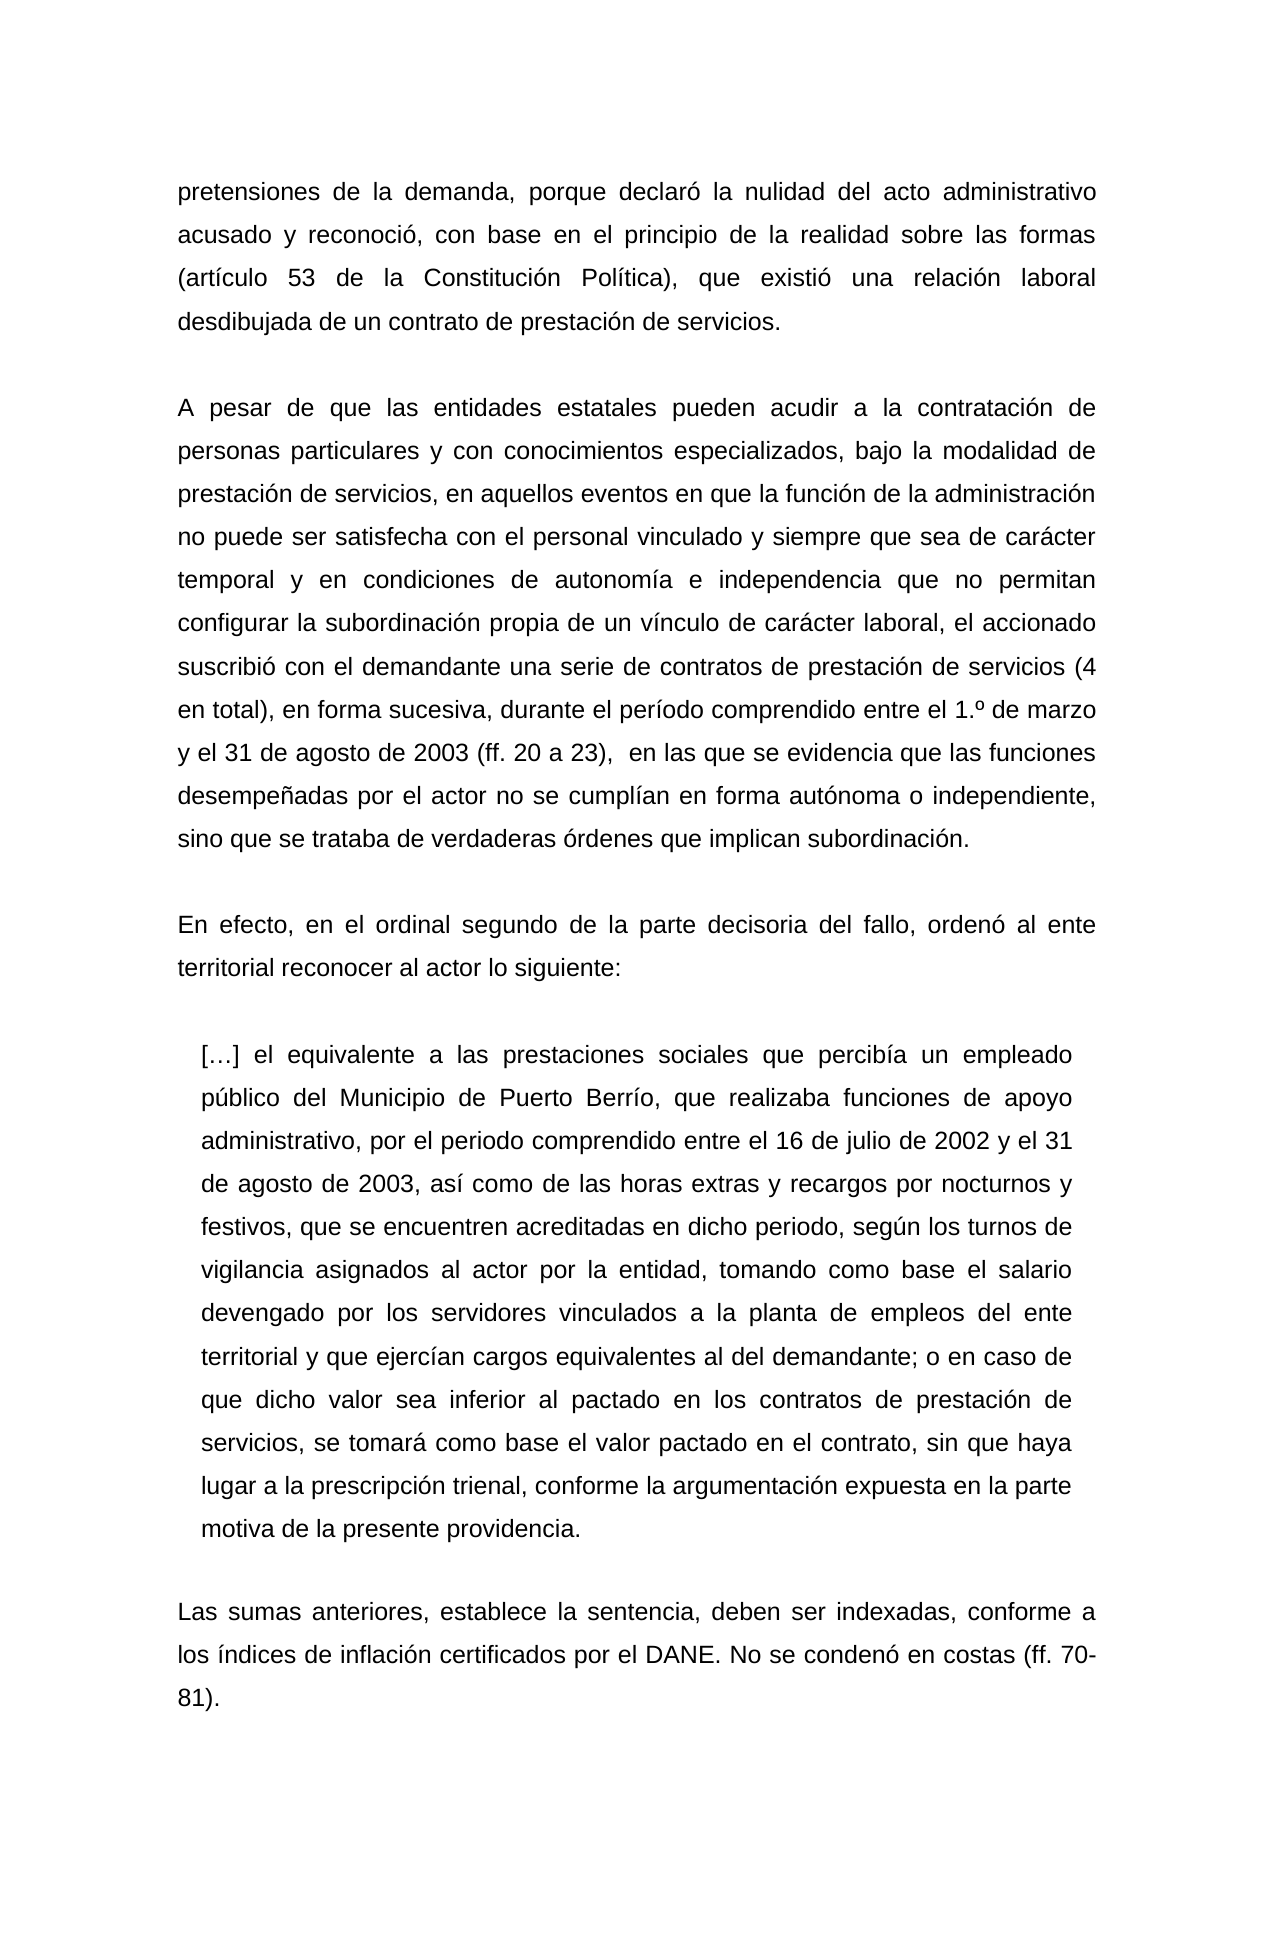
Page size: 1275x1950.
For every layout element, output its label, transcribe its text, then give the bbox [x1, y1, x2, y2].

text […] el equivalente a las prestaciones sociales que percibía un empleado público del Municipio de Puerto Berrío, que realizaba funciones de apoyo administrativo, por el periodo comprendido entre el 16 de julio de 2002 y el 31 de agosto de 2003, así como de las horas extras y recargos por nocturnos y festivos, que se encuentren acreditadas en dicho periodo, según los turnos de vigilancia asignados al actor por la entidad, tomando como base el salario devengado por los servidores vinculados a la planta de empleos del ente territorial y que ejercían cargos equivalentes al del demandante; o en caso de que dicho valor sea inferior al pactado en los contratos de prestación de servicios, se tomará como base el valor pactado en el contrato, sin que haya lugar a la prescripción trienal, conforme la argumentación expuesta en la parte motiva de la presente providencia. [201, 1040, 1074, 1543]
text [177, 177, 1098, 335]
text A pesar de que las entidades estatales pueden acudir a la contratación de personas particulares y con conocimientos especializados, bajo la modalidad de prestación de servicios, en aquellos eventos en que la función de la administración no puede ser satisfecha con el personal vinculado y siempre que sea de carácter temporal y en condiciones de autonomía e independencia que no permitan configurar la subordinación propia de un vínculo de carácter laboral, el accionado suscribió con el demandante una serie de contratos de prestación de servicios (4 en total), en forma sucesiva, durante el período comprendido entre el 1.º de marzo y el 31 de agosto de 2003 (ff. 20 a 23), en las que se evidencia que las funciones desempeñadas por el actor no se cumplían en forma autónoma o independiente, sino que se trataba de verdaderas órdenes que implican subordinación. [177, 393, 1098, 853]
text En efecto, en el ordinal segundo de la parte decisoria del fallo, ordenó al ente territorial reconocer al actor lo siguiente: [177, 910, 1098, 982]
text Las sumas anteriores, establece la sentencia, deben ser indexadas, conforme a los índices de inflación certificados por el DANE. No se condenó en costas (ff. 70-81). [177, 1597, 1098, 1712]
